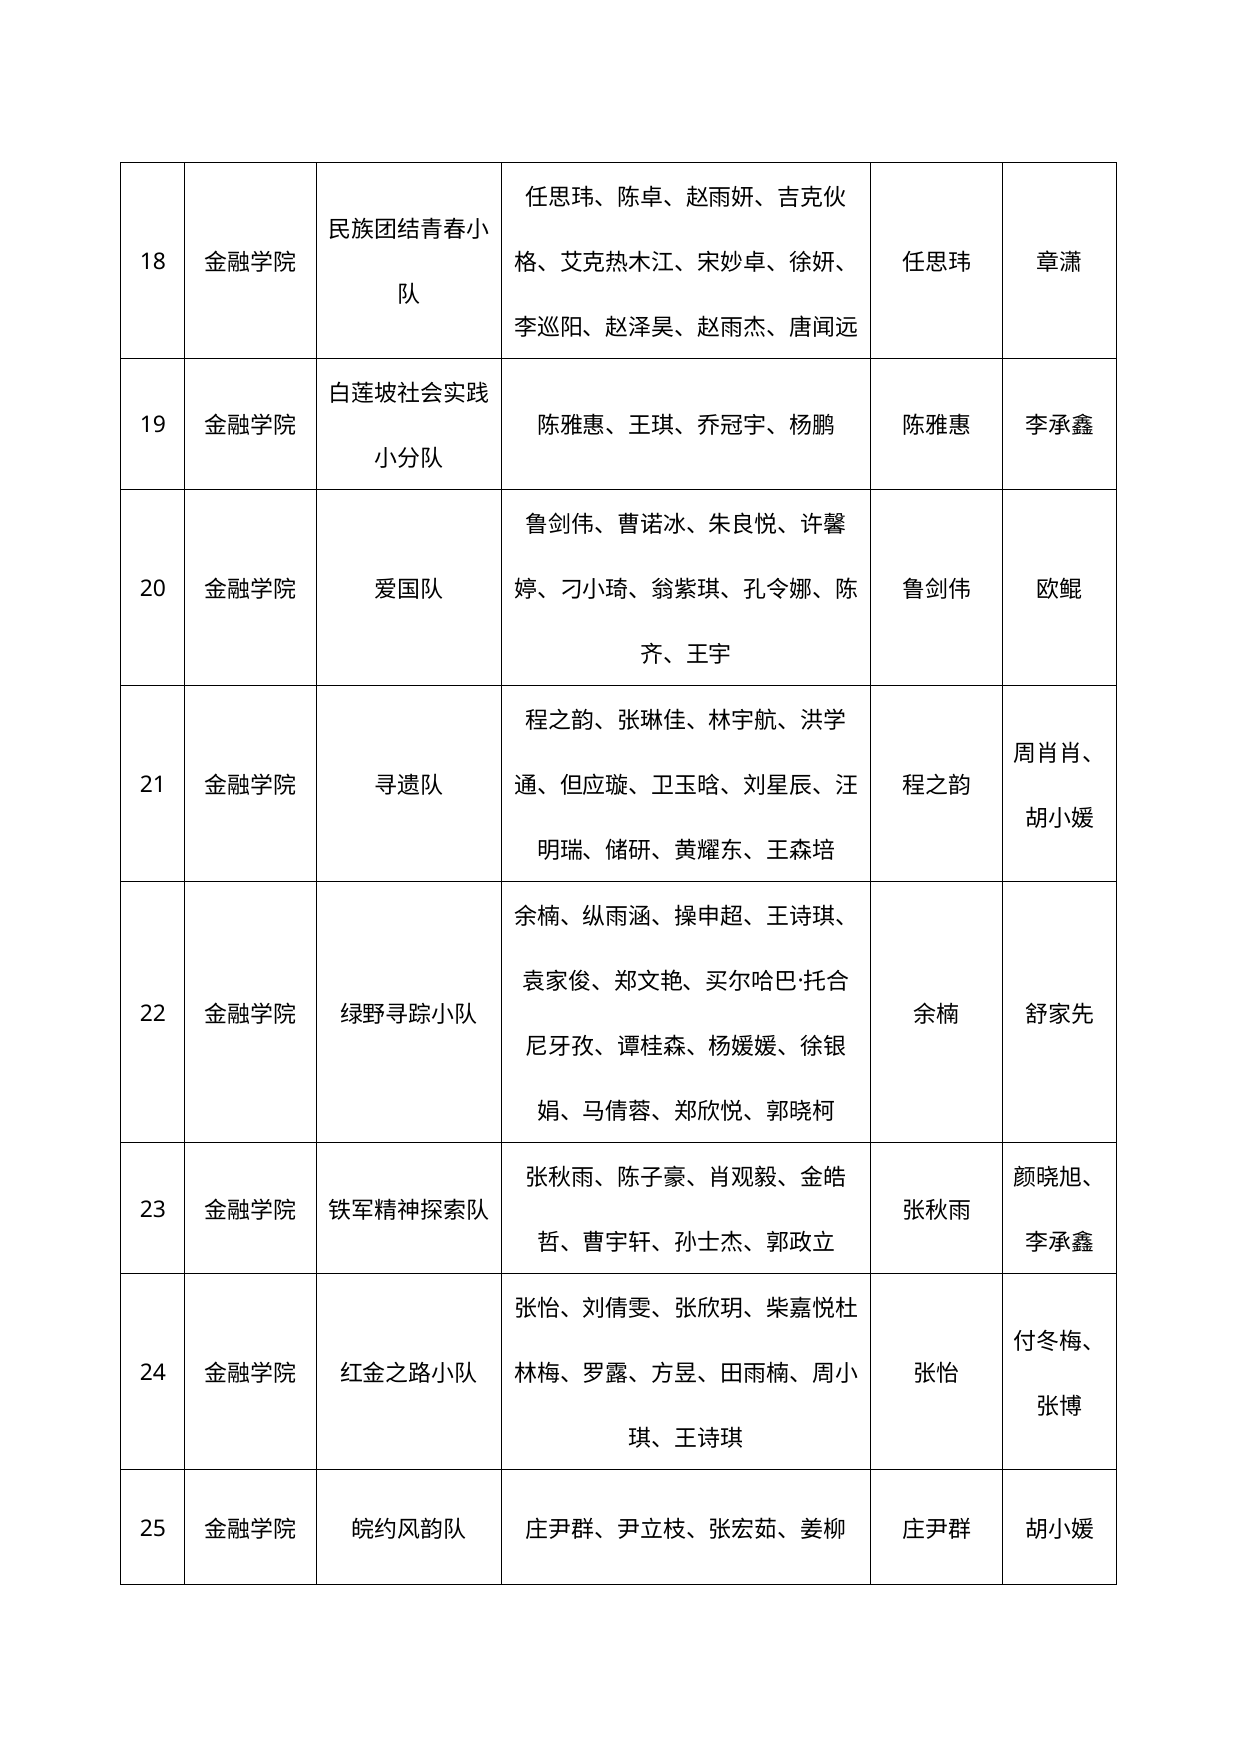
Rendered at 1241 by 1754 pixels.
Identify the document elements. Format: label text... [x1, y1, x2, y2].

table_cell 绿野寻踪小队 [317, 882, 501, 1142]
table_cell 铁军精神探索队 [317, 1143, 501, 1273]
table_cell 陈雅惠、王琪、乔冠宇、杨鹏 [502, 359, 870, 489]
table_cell 21 [121, 686, 184, 881]
table_cell 19 [121, 359, 184, 489]
table_cell 金融学院 [185, 163, 316, 358]
table_cell 民族团结青春小队 [317, 163, 501, 358]
table_cell 24 [121, 1274, 184, 1469]
table_cell 李承鑫 [1003, 359, 1116, 489]
table_cell 寻遗队 [317, 686, 501, 881]
table_cell 欧鲲 [1003, 490, 1116, 685]
table_cell 任思玮、陈卓、赵雨妍、吉克伙格、艾克热木江、宋妙卓、徐妍、李巡阳、赵泽昊、赵雨杰、唐闻远 [502, 163, 870, 358]
table_cell 22 [121, 882, 184, 1142]
table_cell 章潇 [1003, 163, 1116, 358]
table_cell 张怡 [871, 1274, 1002, 1469]
table_cell 颜晓旭、李承鑫 [1003, 1143, 1116, 1273]
table_cell 金融学院 [185, 359, 316, 489]
table_cell 张秋雨 [871, 1143, 1002, 1273]
table_cell 张秋雨、陈子豪、肖观毅、金皓哲、曹宇轩、孙士杰、郭政立 [502, 1143, 870, 1273]
table_cell 金融学院 [185, 1470, 316, 1584]
table_cell 金融学院 [185, 490, 316, 685]
table_cell 陈雅惠 [871, 359, 1002, 489]
table_cell 鲁剑伟 [871, 490, 1002, 685]
table_cell 金融学院 [185, 1274, 316, 1469]
table_cell 周肖肖、胡小媛 [1003, 686, 1116, 881]
table_cell 20 [121, 490, 184, 685]
table_cell 白莲坡社会实践小分队 [317, 359, 501, 489]
table_cell 程之韵、张琳佳、林宇航、洪学通、但应璇、卫玉晗、刘星辰、汪明瑞、储研、黄耀东、王森培 [502, 686, 870, 881]
table_cell 金融学院 [185, 1143, 316, 1273]
table_cell 爱国队 [317, 490, 501, 685]
table_cell 鲁剑伟、曹诺冰、朱良悦、许馨婷、刁小琦、翁紫琪、孔令娜、陈齐、王宇 [502, 490, 870, 685]
table_cell 付冬梅、张博 [1003, 1274, 1116, 1469]
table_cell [502, 1470, 870, 1584]
table_cell 任思玮 [871, 163, 1002, 358]
table_cell 胡小媛 [1003, 1470, 1116, 1584]
table_cell 余楠、纵雨涵、操申超、王诗琪、袁家俊、郑文艳、买尔哈巴·托合尼牙孜、谭桂森、杨媛媛、徐银娟、马倩蓉、郑欣悦、郭晓柯 [502, 882, 870, 1142]
table_cell 金融学院 [185, 686, 316, 881]
table_cell 余楠 [871, 882, 1002, 1142]
table_cell 金融学院 [185, 882, 316, 1142]
table_cell 舒家先 [1003, 882, 1116, 1142]
table_cell 皖约风韵队 [317, 1470, 501, 1584]
table_cell 张怡、刘倩雯、张欣玥、柴嘉悦杜林梅、罗露、方昱、田雨楠、周小琪、王诗琪 [502, 1274, 870, 1469]
table_cell 25 [121, 1470, 184, 1584]
table_cell 庄尹群 [871, 1470, 1002, 1584]
table_cell 红金之路小队 [317, 1274, 501, 1469]
table_cell 程之韵 [871, 686, 1002, 881]
table_cell 23 [121, 1143, 184, 1273]
table_cell 18 [121, 163, 184, 358]
